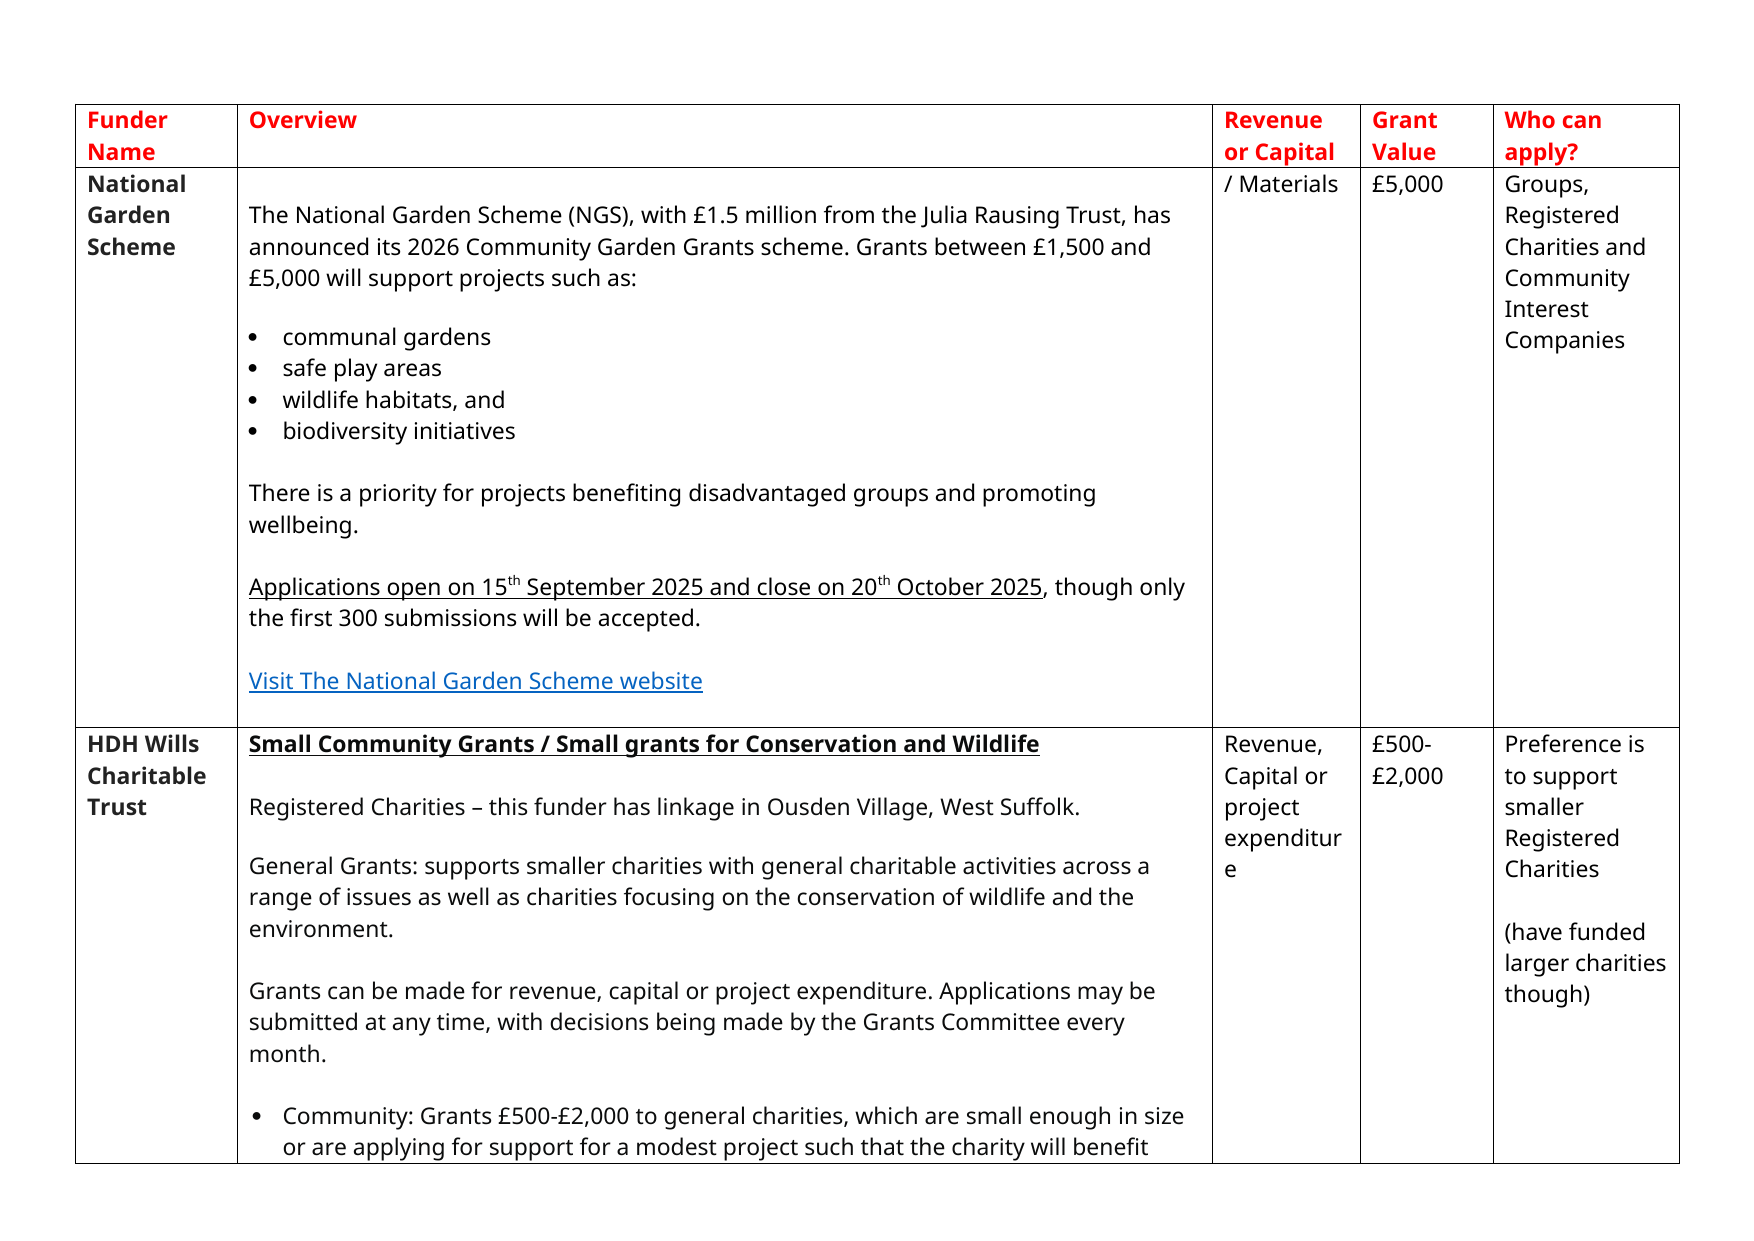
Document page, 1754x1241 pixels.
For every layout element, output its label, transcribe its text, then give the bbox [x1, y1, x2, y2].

table_header Revenue or Capital [1213, 105, 1360, 167]
table_header Overview [238, 105, 1212, 167]
table_cell Revenue, Capital or project expenditure [1213, 728, 1360, 1163]
table_header Grant Value [1361, 105, 1493, 167]
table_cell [1494, 728, 1679, 1163]
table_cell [238, 168, 1212, 727]
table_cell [1494, 168, 1679, 727]
table_cell Up to £5,000 [1361, 168, 1493, 727]
table_cell HDH Wills Charitable Trust [76, 728, 237, 1163]
table_cell The National Garden Scheme [76, 168, 237, 727]
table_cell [238, 728, 1212, 1163]
table_cell Equipment / Materials [1213, 168, 1360, 727]
table_cell £500-£2,000 [1361, 728, 1493, 1163]
table_header Who can apply? [1494, 105, 1679, 167]
table_header Funder Name [76, 105, 237, 167]
